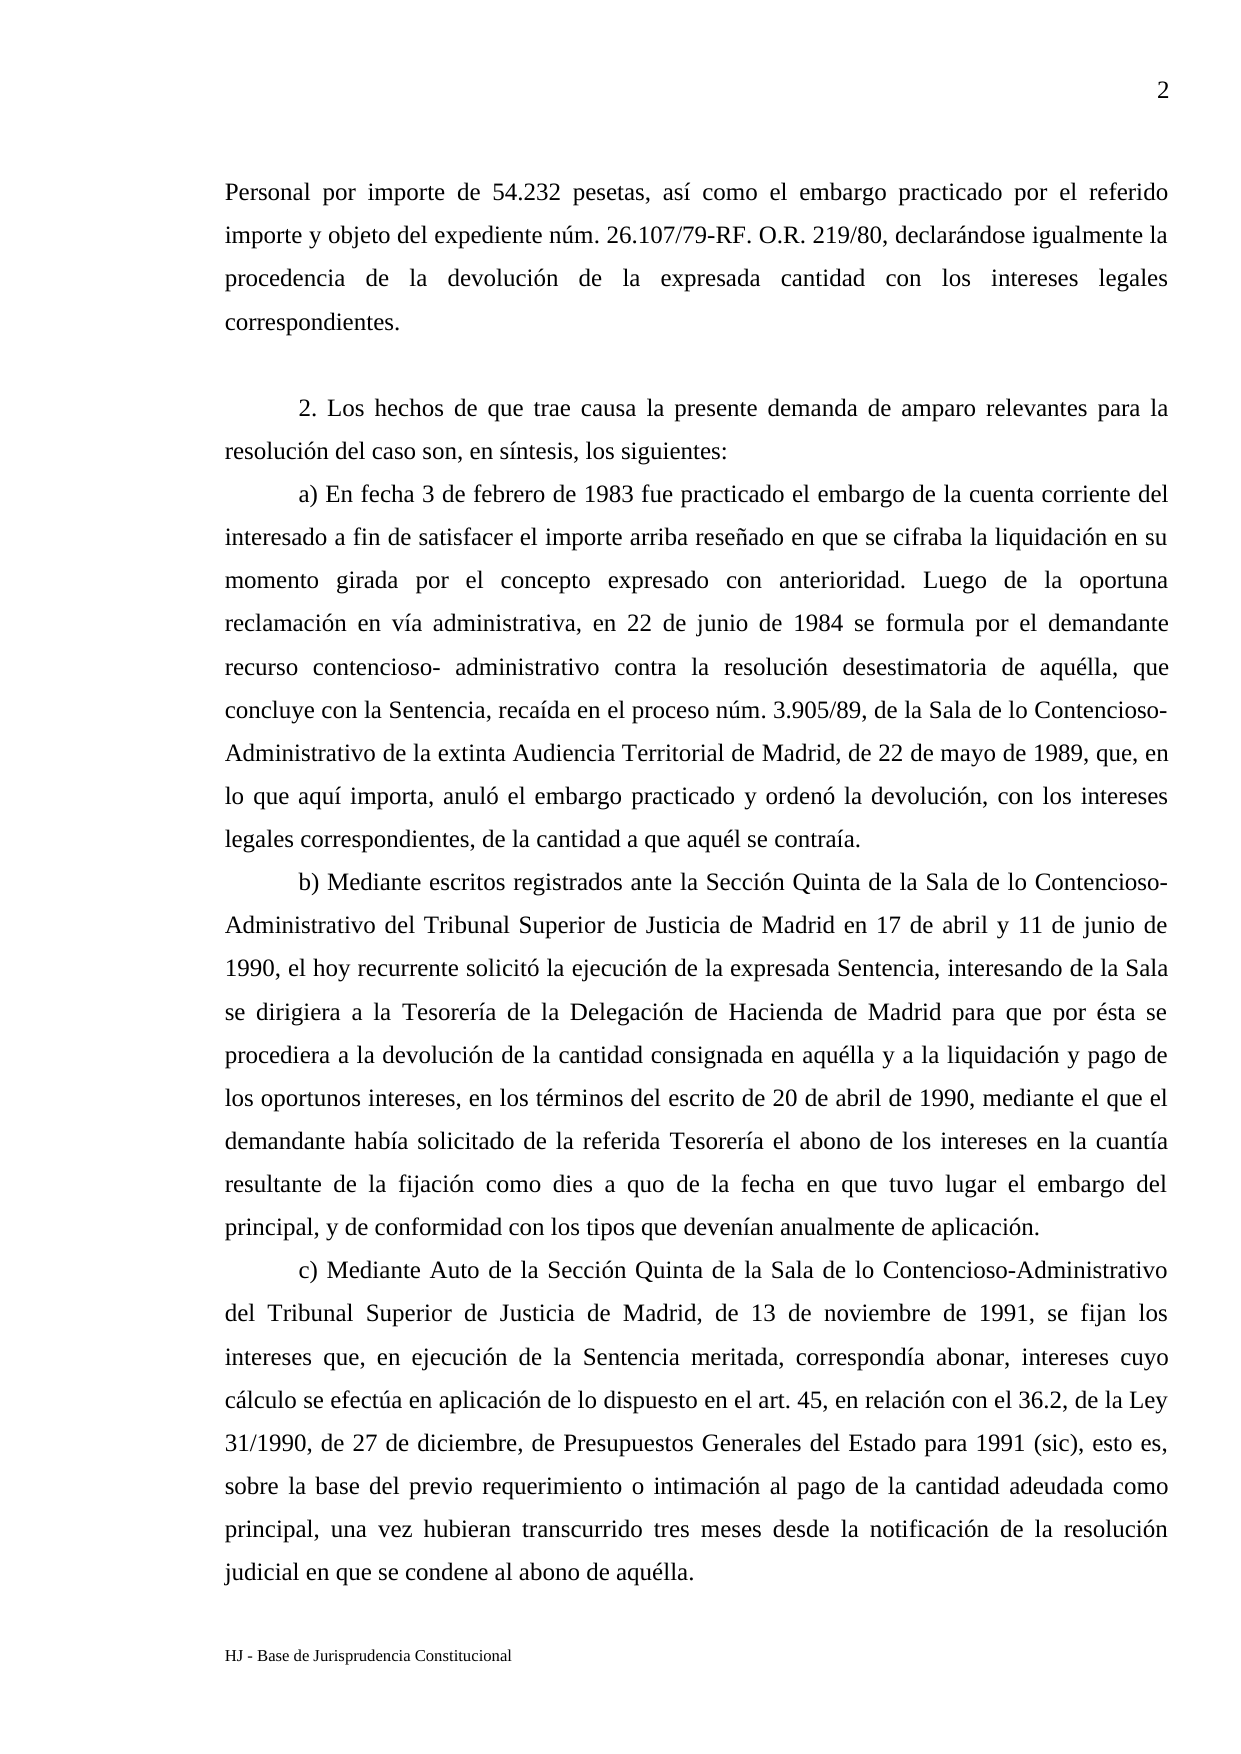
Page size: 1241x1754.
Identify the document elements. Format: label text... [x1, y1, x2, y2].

text b) Mediante escritos registrados ante la Sección Quinta de la Sala de lo Contencioso-Administrativo del Tribunal Superior de Justicia de Madrid en 17 de abril y 11 de junio de 1990, el hoy recurrente solicitó la ejecución de la expresada Sentencia, interesando de la Sala se dirigiera a la Tesorería de la Delegación de Hacienda de Madrid para que por ésta se procediera a la devolución de la cantidad consignada en aquélla y a la liquidación y pago de los oportunos intereses, en los términos del escrito de 20 de abril de 1990, mediante el que el demandante había solicitado de la referida Tesorería el abono de los intereses en la cuantía resultante de la fijación como dies a quo de la fecha en que tuvo lugar el embargo del principal, y de conformidad con los tipos que devenían anualmente de aplicación. [224, 867, 1169, 1241]
text c) Mediante Auto de la Sección Quinta de la Sala de lo Contencioso-Administrativo del Tribunal Superior de Justicia de Madrid, de 13 de noviembre de 1991, se fijan los intereses que, en ejecución de la Sentencia meritada, correspondía abonar, intereses cuyo cálculo se efectúa en aplicación de lo dispuesto en el art. 45, en relación con el 36.2, de la Ley 31/1990, de 27 de diciembre, de Presupuestos Generales del Estado para 1991 (sic), esto es, sobre la base del previo requerimiento o intimación al pago de la cantidad adeudada como principal, una vez hubieran transcurrido tres meses desde la notificación de la resolución judicial en que se condene al abono de aquélla. [224, 1255, 1169, 1586]
text a) En fecha 3 de febrero de 1983 fue practicado el embargo de la cuenta corriente del interesado a fin de satisfacer el importe arriba reseñado en que se cifraba la liquidación en su momento girada por el concepto expresado con anterioridad. Luego de la oportuna reclamación en vía administrativa, en 22 de junio de 1984 se formula por el demandante recurso contencioso- administrativo contra la resolución desestimatoria de aquélla, que concluye con la Sentencia, recaída en el proceso núm. 3.905/89, de la Sala de lo Contencioso-Administrativo de la extinta Audiencia Territorial de Madrid, de 22 de mayo de 1989, que, en lo que aquí importa, anuló el embargo practicado y ordenó la devolución, con los intereses legales correspondientes, de la cantidad a que aquél se contraía. [224, 479, 1169, 853]
text 2. Los hechos de que trae causa la presente demanda de amparo relevantes para la resolución del caso son, en síntesis, los siguientes: [224, 393, 1169, 465]
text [224, 177, 1169, 335]
